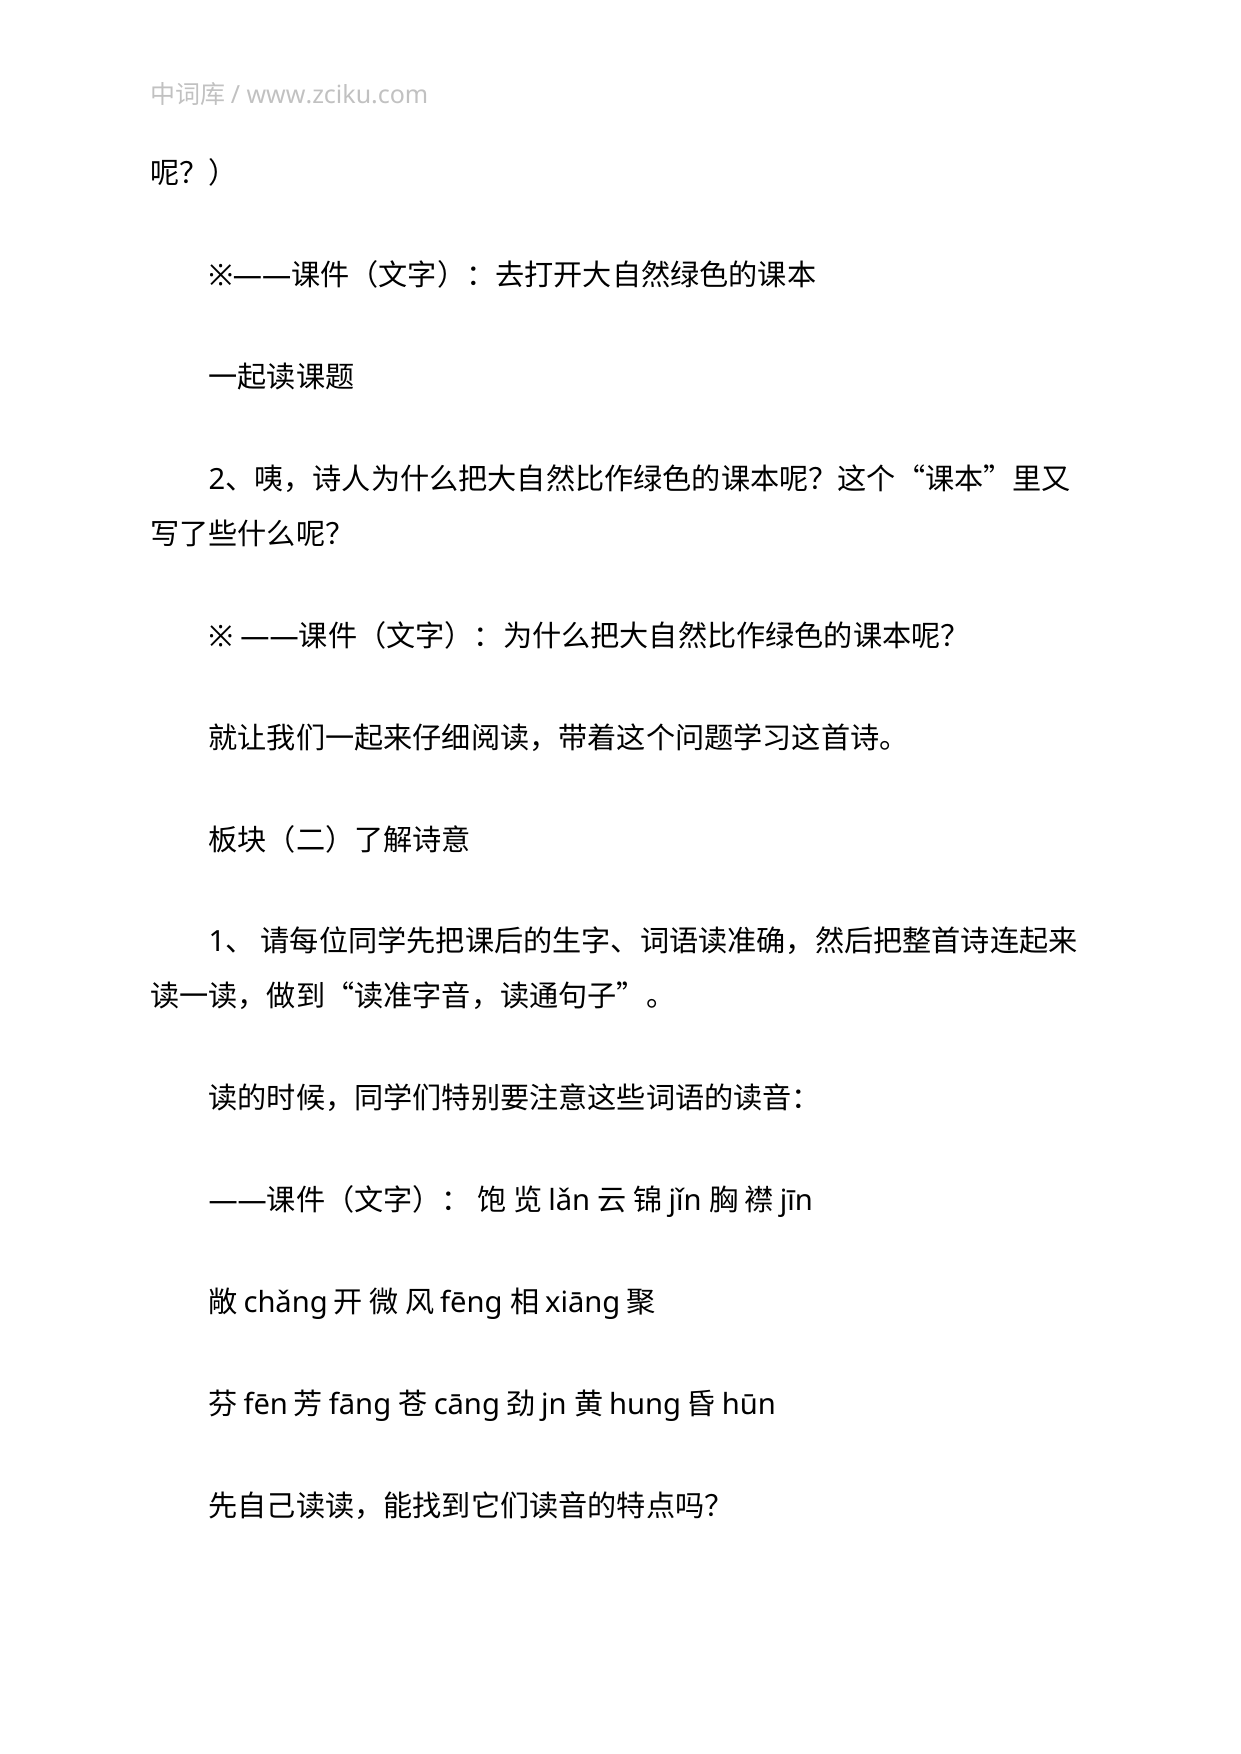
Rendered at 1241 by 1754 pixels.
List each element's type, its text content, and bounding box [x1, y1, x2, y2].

text 芬fēn芳fāng 苍cāng劲jn 黄hung昏hūn [150, 1380, 1090, 1423]
text 2、咦，诗人为什么把大自然比作绿色的课本呢？这个“课本”里又写了些什么呢？ [150, 456, 1090, 553]
text 就让我们一起来仔细阅读，带着这个问题学习这首诗。 [150, 714, 1090, 757]
text 先自己读读，能找到它们读音的特点吗？ [150, 1482, 1090, 1524]
text 板块（二）了解诗意 [150, 816, 1090, 858]
text 1、 请每位同学先把课后的生字、词语读准确，然后把整首诗连起来读一读，做到“读准字音，读通句子”。 [150, 918, 1090, 1015]
text ※ ——课件（文字）：为什么把大自然比作绿色的课本呢？ [150, 612, 1090, 655]
text ——课件（文字）： 饱 览lǎn 云 锦jǐn 胸 襟jīn [150, 1176, 1090, 1219]
text 读的时候，同学们特别要注意这些词语的读音： [150, 1074, 1090, 1117]
text ※——课件（文字）：去打开大自然绿色的课本 [150, 252, 1090, 294]
text 敞chǎnɡ开 微 风fēng 相xiāng聚 [150, 1278, 1090, 1321]
text 一起读课题 [150, 354, 1090, 396]
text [150, 150, 1090, 192]
